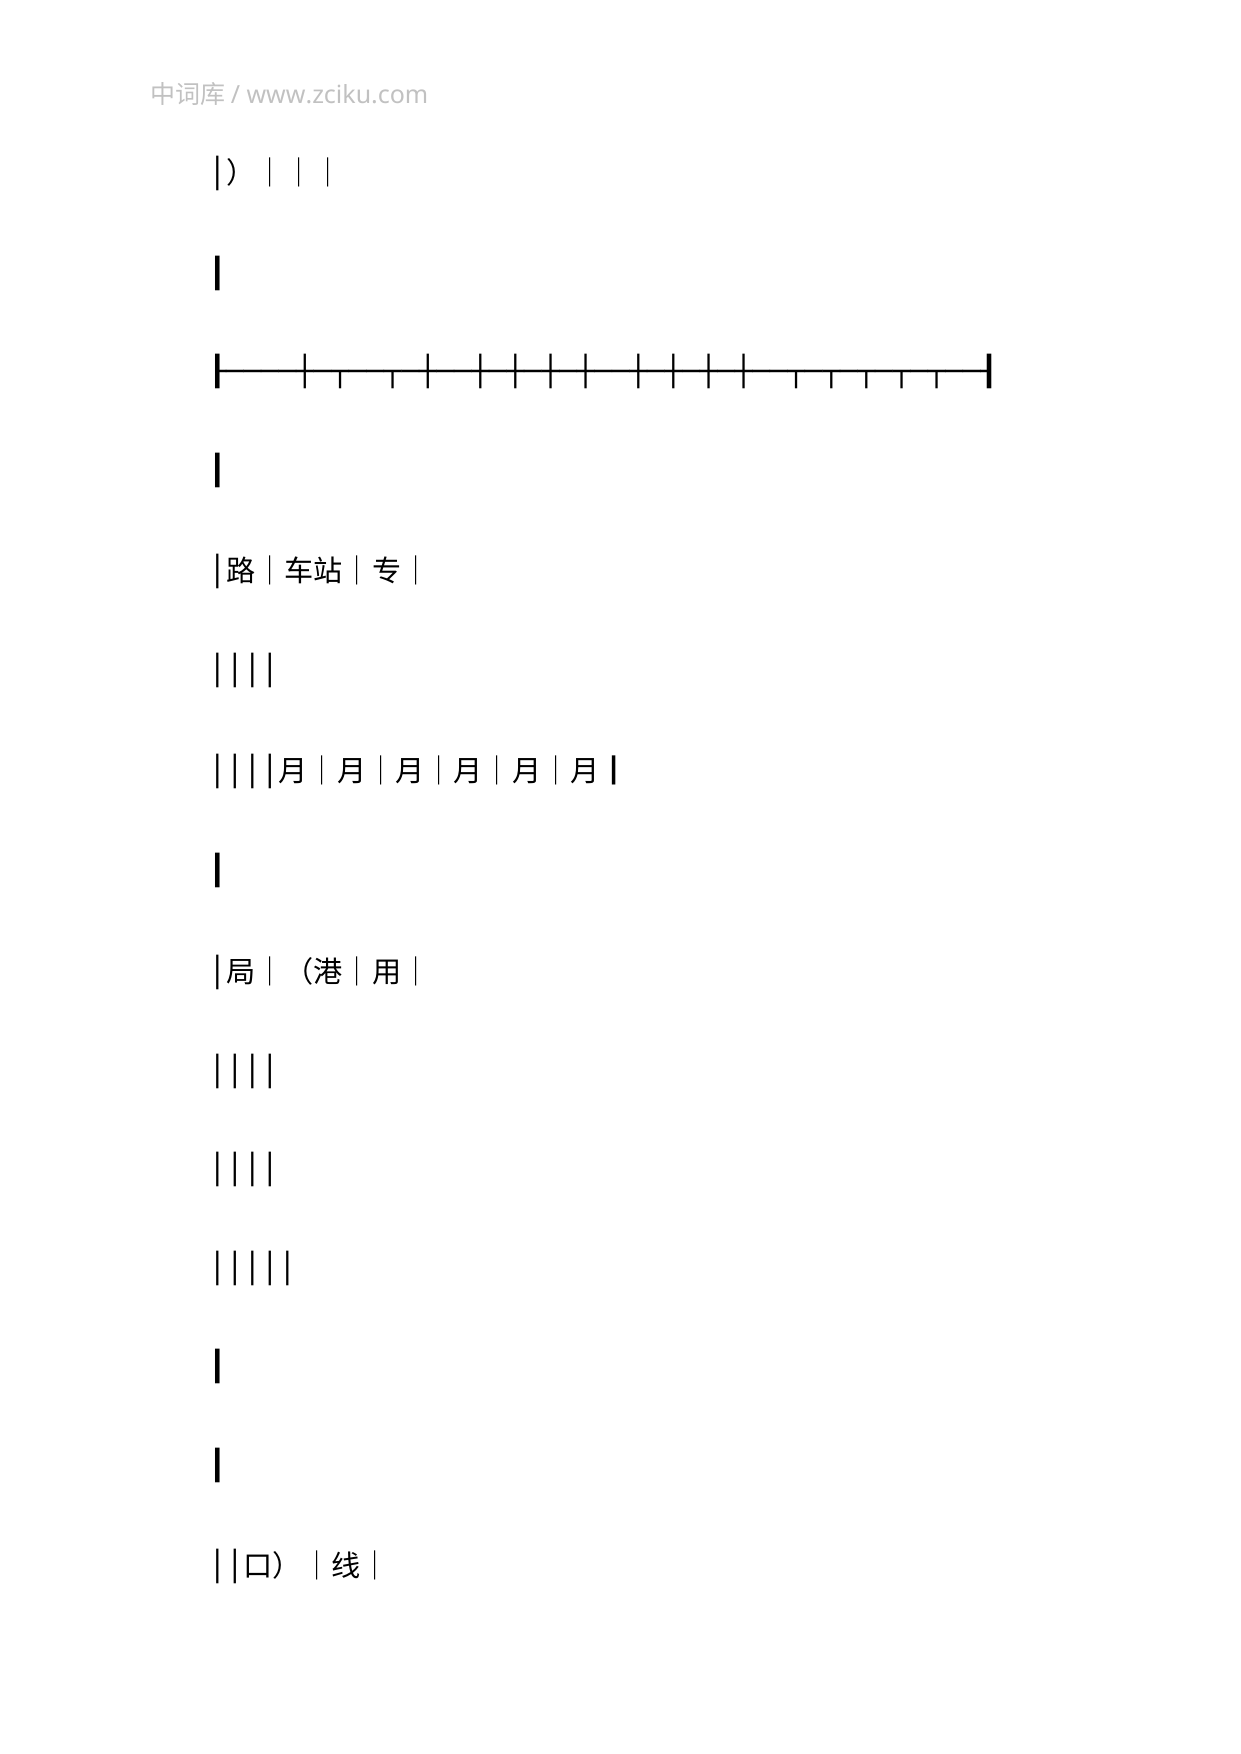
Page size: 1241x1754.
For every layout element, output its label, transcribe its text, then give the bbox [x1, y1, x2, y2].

text │││││ [150, 1247, 1090, 1287]
text ┃ [150, 449, 1090, 488]
text ┃ [150, 850, 1090, 889]
text │路│车站│专│ [150, 547, 1090, 590]
text ┃ [150, 1345, 1090, 1385]
text ┠────┼─┬──┬─┼──┼─┼─┼─┼──┼─┼─┼─┼──┬─┬─┬─┬─┬──┨ [150, 350, 1090, 390]
text │）│││ [150, 150, 1090, 192]
text │局│（港│用│ [150, 948, 1090, 991]
text ││口）│线│ [150, 1542, 1090, 1585]
text ┃ [150, 1444, 1090, 1483]
text ││││ [150, 649, 1090, 689]
text ┃ [150, 252, 1090, 292]
text ││││ [150, 1050, 1090, 1090]
text ││││月│月│月│月│月│月┃ [150, 748, 1090, 790]
text ││││ [150, 1148, 1090, 1188]
